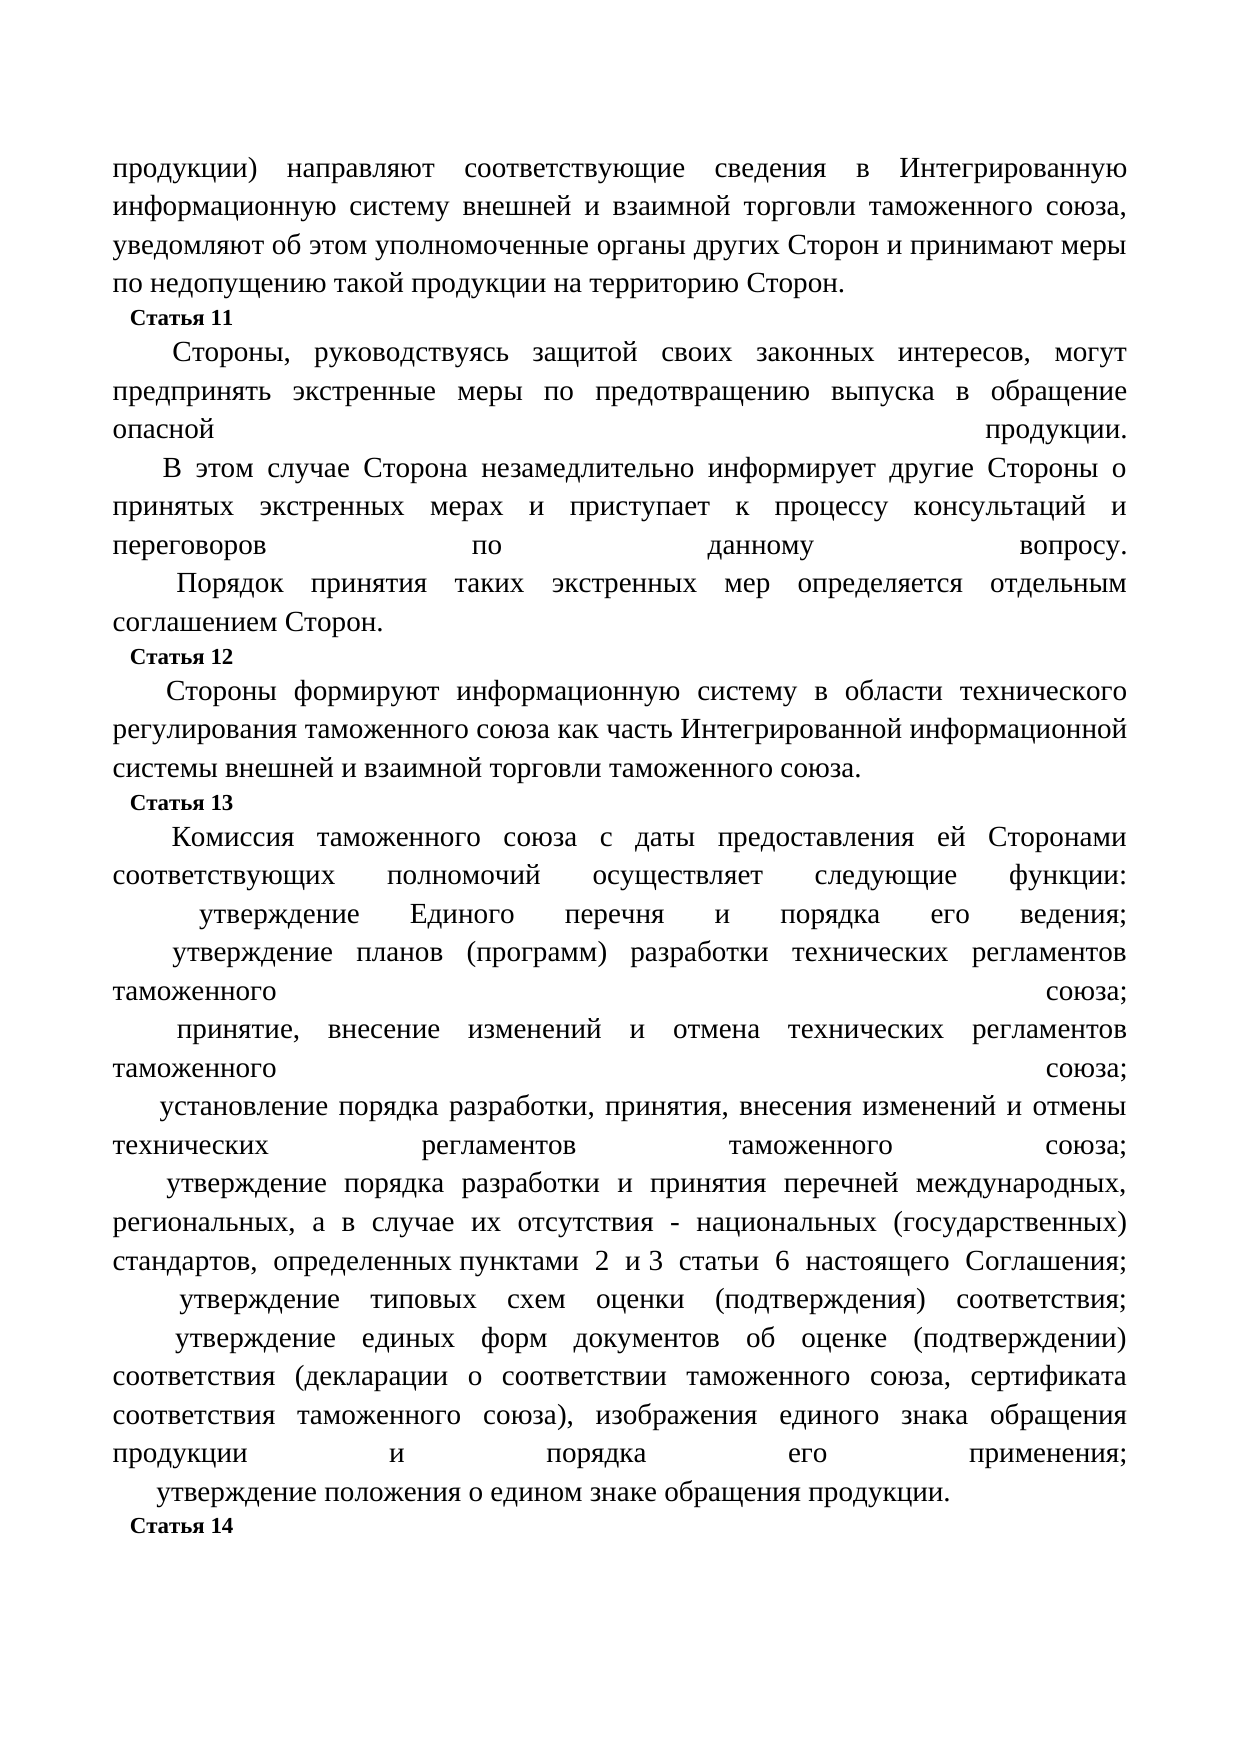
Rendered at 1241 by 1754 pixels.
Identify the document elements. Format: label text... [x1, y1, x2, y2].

text Стороны, руководствуясь защитой своих законных интересов, могут предпринять экстренные меры по предотвращению выпуска в обращение опасной продукции. В этом случае Сторона незамедлительно информирует другие Стороны о принятых экстренных мерах и приступает к процессу консультаций и переговоров по данному вопросу. Порядок принятия таких экстренных мер определяется отдельным соглашением Сторон. [112, 334, 1128, 638]
text Статья 11 [112, 304, 1128, 331]
text Комиссия таможенного союза с даты предоставления ей Сторонами соответствующих полномочий осуществляет следующие функции: утверждение Единого перечня и порядка его ведения; утверждение планов (программ) разработки технических регламентов таможенного союза; принятие, внесение изменений и отмена технических регламентов таможенного союза; установление порядка разработки, принятия, внесения изменений и отмены технических регламентов таможенного союза; утверждение порядка разработки и принятия перечней международных, региональных, а в случае их отсутствия - национальных (государственных) стандартов, определенных пунктами 2 и 3 статьи 6 настоящего Соглашения; утверждение типовых схем оценки (подтверждения) соответствия; утверждение единых форм документов об оценке (подтверждении) соответствия (декларации о соответствии таможенного союза, сертификата соответствия таможенного союза), изображения единого знака обращения продукции и порядка его применения; утверждение положения о едином знаке обращения продукции. [112, 819, 1128, 1507]
text Статья 13 [112, 788, 1128, 815]
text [112, 150, 1128, 299]
text Статья 14 [112, 1512, 1128, 1539]
text Статья 12 [112, 643, 1128, 669]
text Стороны формируют информационную систему в области технического регулирования таможенного союза как часть Интегрированной информационной системы внешней и взаимной торговли таможенного союза. [112, 673, 1128, 783]
